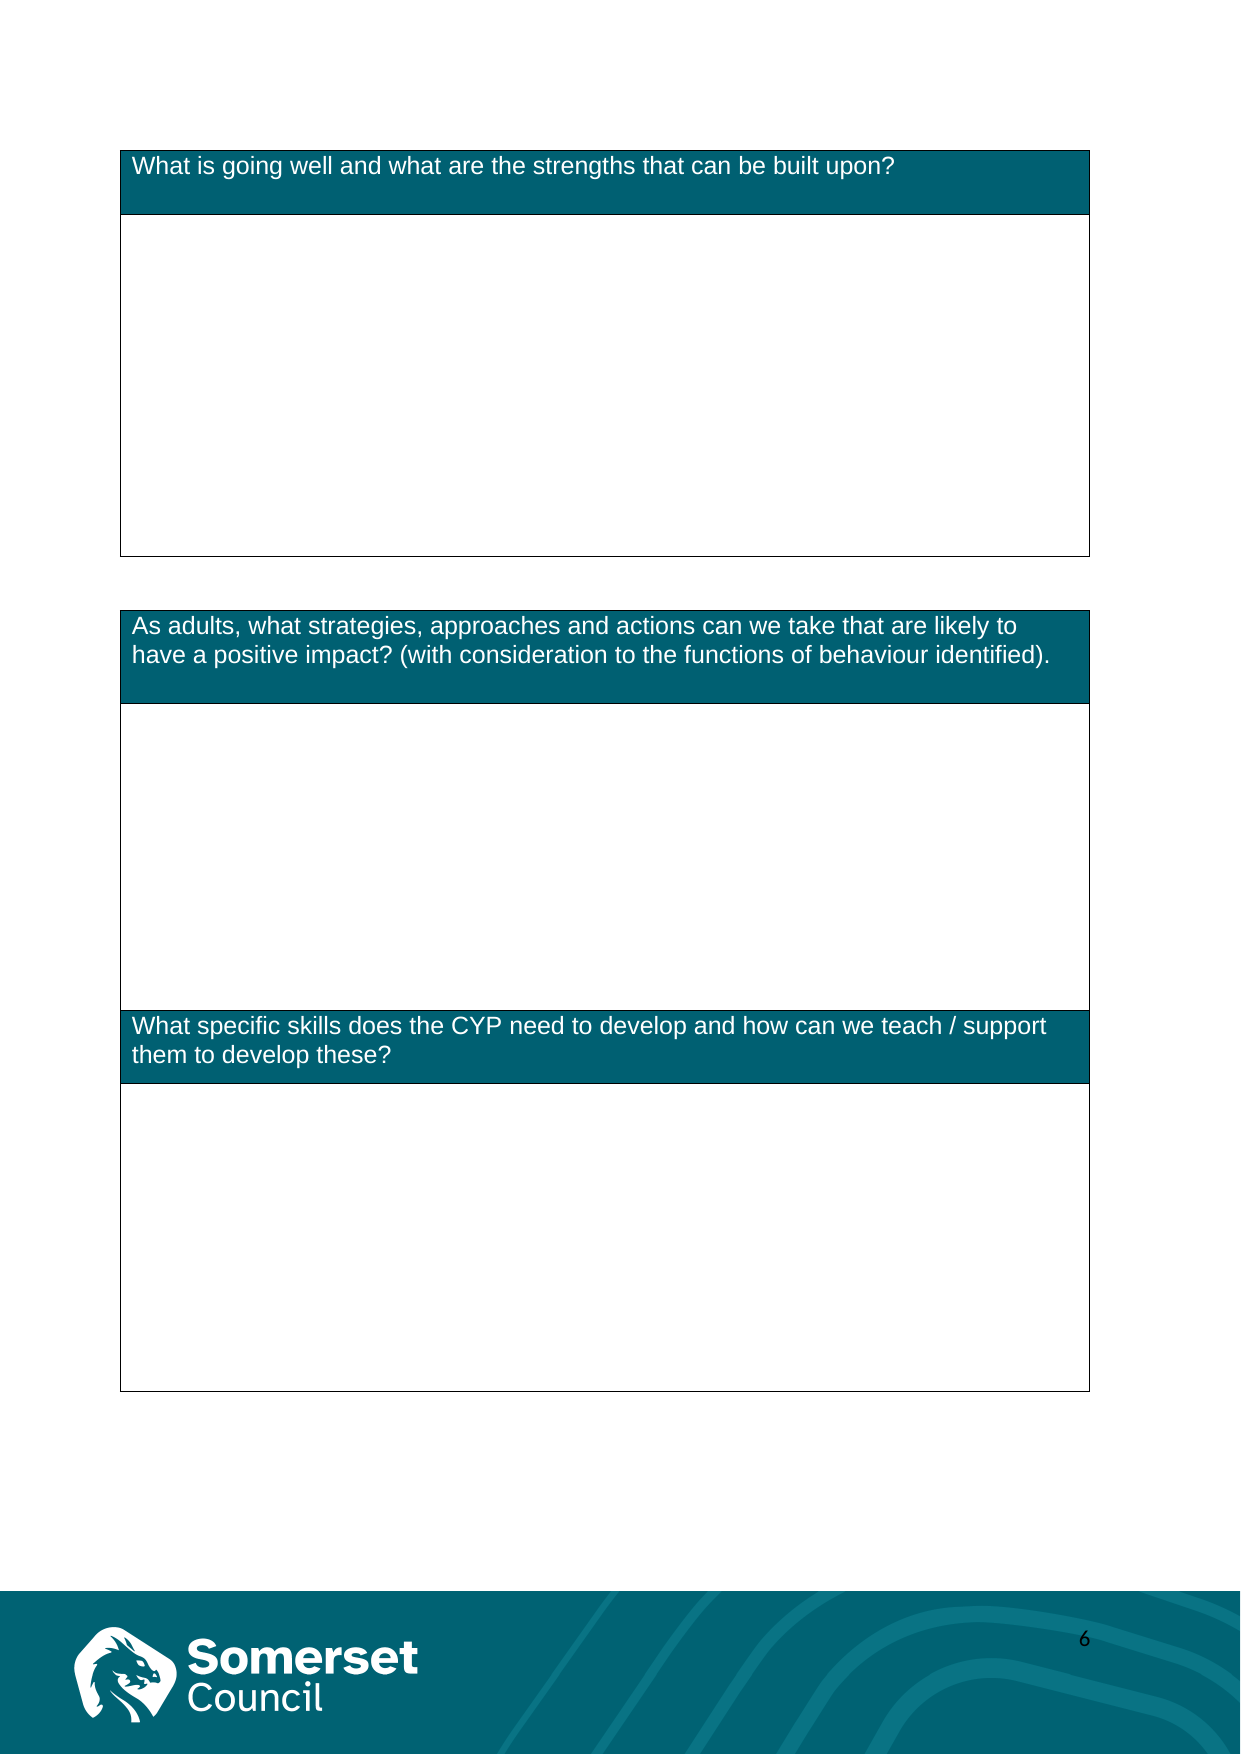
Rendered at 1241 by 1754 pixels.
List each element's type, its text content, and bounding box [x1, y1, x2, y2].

table_header As adults, what strategies, approaches and actions can we take that are likely to have a positive impact? (with consideration to the functions of behaviour identified). [121, 611, 1089, 703]
table_cell What specific skills does the CYP need to develop and how can we teach / support them to develop these? [121, 1011, 1089, 1083]
picture [0, 1591, 1241, 1754]
table_cell [121, 704, 1089, 1010]
table_cell What is going well and what are the strengths that can be built upon? [121, 151, 1089, 214]
table_cell [121, 215, 1089, 556]
table_cell [121, 1084, 1089, 1391]
